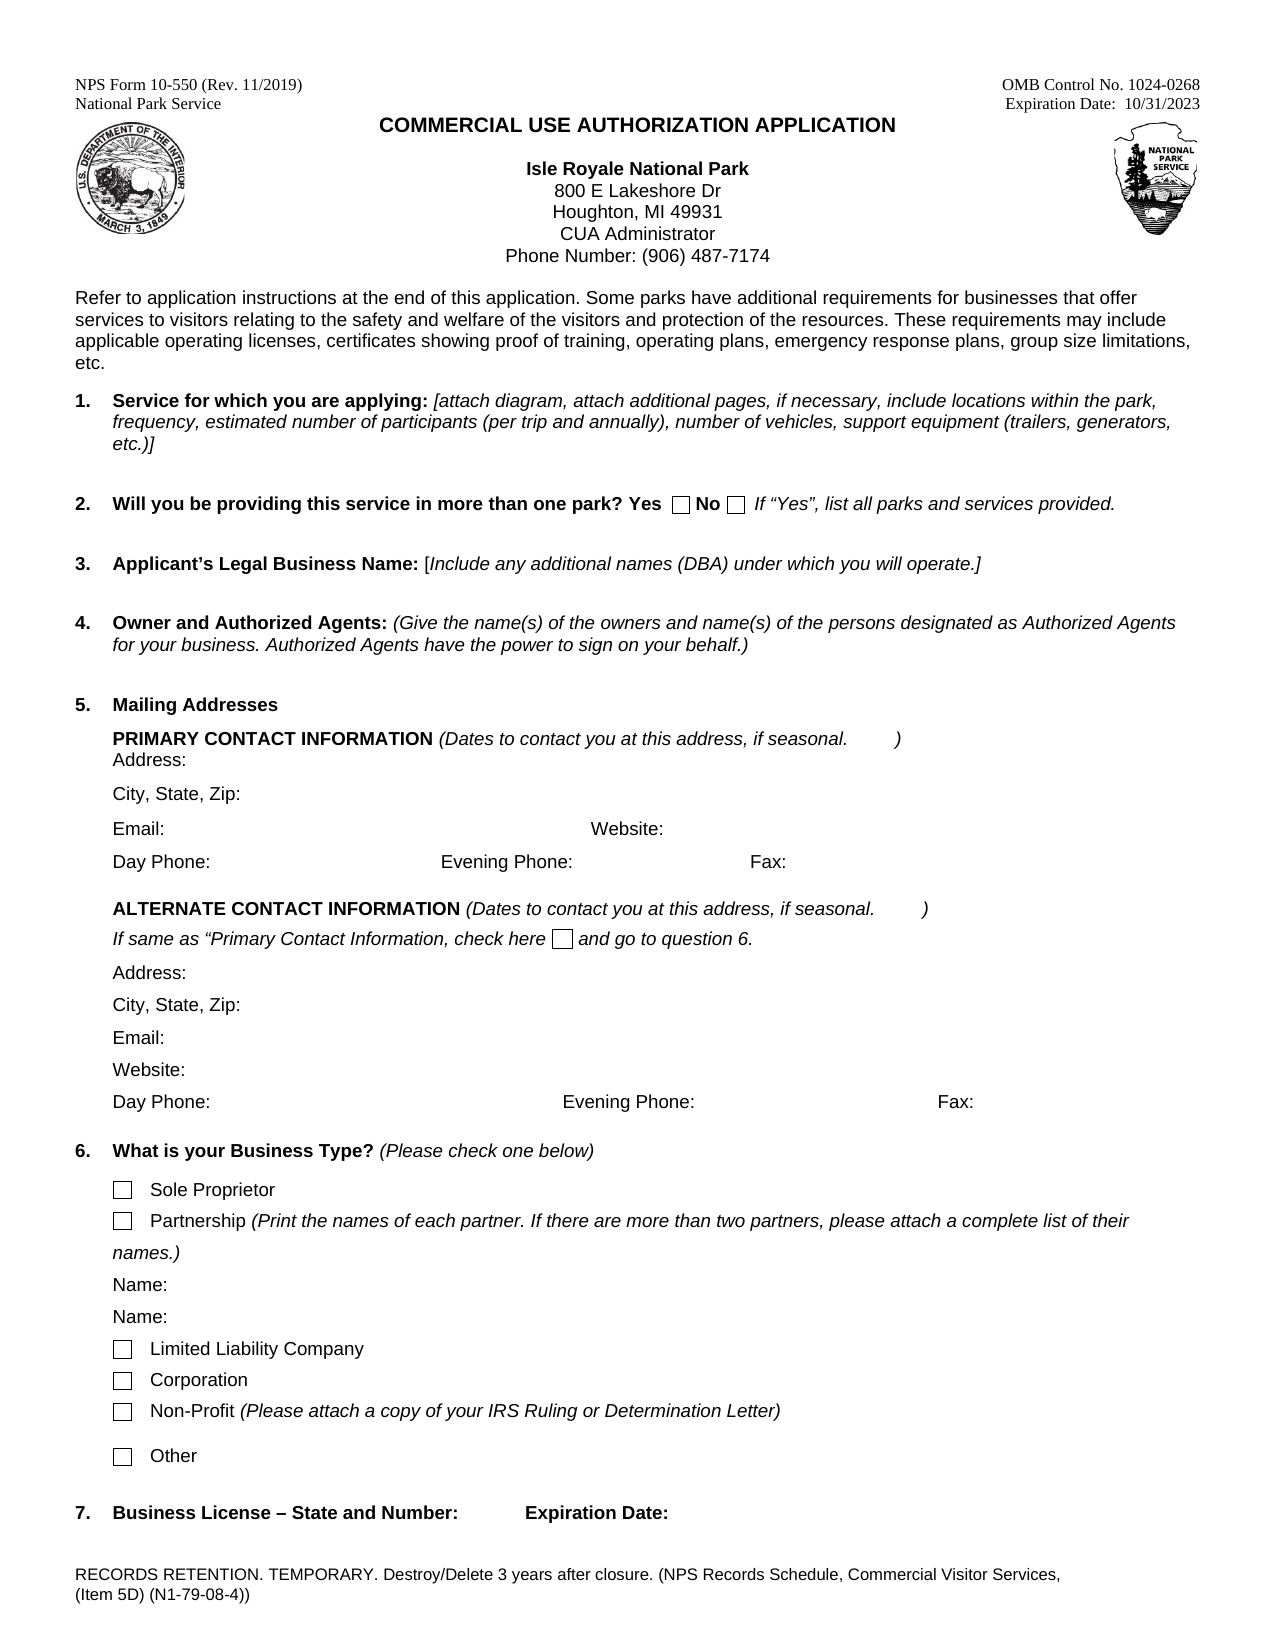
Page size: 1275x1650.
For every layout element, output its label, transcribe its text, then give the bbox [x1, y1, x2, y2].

picture [75, 122, 185, 232]
list PRIMARY CONTACT INFORMATION (Dates to contact you at this address, if seasonal. ) [112, 728, 1200, 749]
list Other [112, 1444, 1200, 1466]
list Sole Proprietor Partnership (Print the names of each partner. If there are more than two partners, please attach a complete list of their names.) Name: Name: Limited Liability Company Corporation Non-Profit (Please attach a copy of your IRS Ruling or Determination Letter) [112, 1178, 1200, 1421]
list Applicant’s Legal Business Name: [Include any additional names (DBA) under which you will operate.] [75, 552, 1200, 596]
list What is your Business Type? (Please check one below) [75, 1140, 1200, 1162]
list Service for which you are applying: [attach diagram, attach additional pages, if necessary, include locations within the park, frequency, estimated number of participants (per trip and annually), number of vehicles, support equipment (trailers, generators, etc.)] [75, 390, 1200, 476]
list Email: Website: [112, 817, 1200, 839]
text Refer to application instructions at the end of this application. Some parks have additional requirements for businesses that offer services to visitors relating to the safety and welfare of the visitors and protection of the resources. These requirements may include applicable operating licenses, certificates showing proof of training, operating plans, emergency response plans, group size limitations, etc. [75, 287, 1200, 373]
list Day Phone: Evening Phone: Fax: [112, 851, 1200, 873]
picture [1112, 122, 1197, 232]
list Address: [112, 749, 1200, 771]
list ALTERNATE CONTACT INFORMATION (Dates to contact you at this address, if seasonal. ) [112, 898, 1200, 919]
list Address: City, State, Zip: Email: Website: Day Phone: Evening Phone: Fax: [112, 962, 1200, 1113]
list Business License – State and Number: Expiration Date: [75, 1502, 1200, 1523]
list If same as “Primary Contact Information, check here and go to question 6. [112, 928, 1200, 949]
list Will you be providing this service in more than one park? Yes No If “Yes”, list all parks and services provided. [75, 493, 1200, 536]
list City, State, Zip: [112, 783, 1200, 805]
list Mailing Addresses [75, 693, 1200, 715]
list Owner and Authorized Agents: (Give the name(s) of the owners and name(s) of the persons designated as Authorized Agents for your business. Authorized Agents have the power to sign on your behalf.) [75, 612, 1200, 677]
